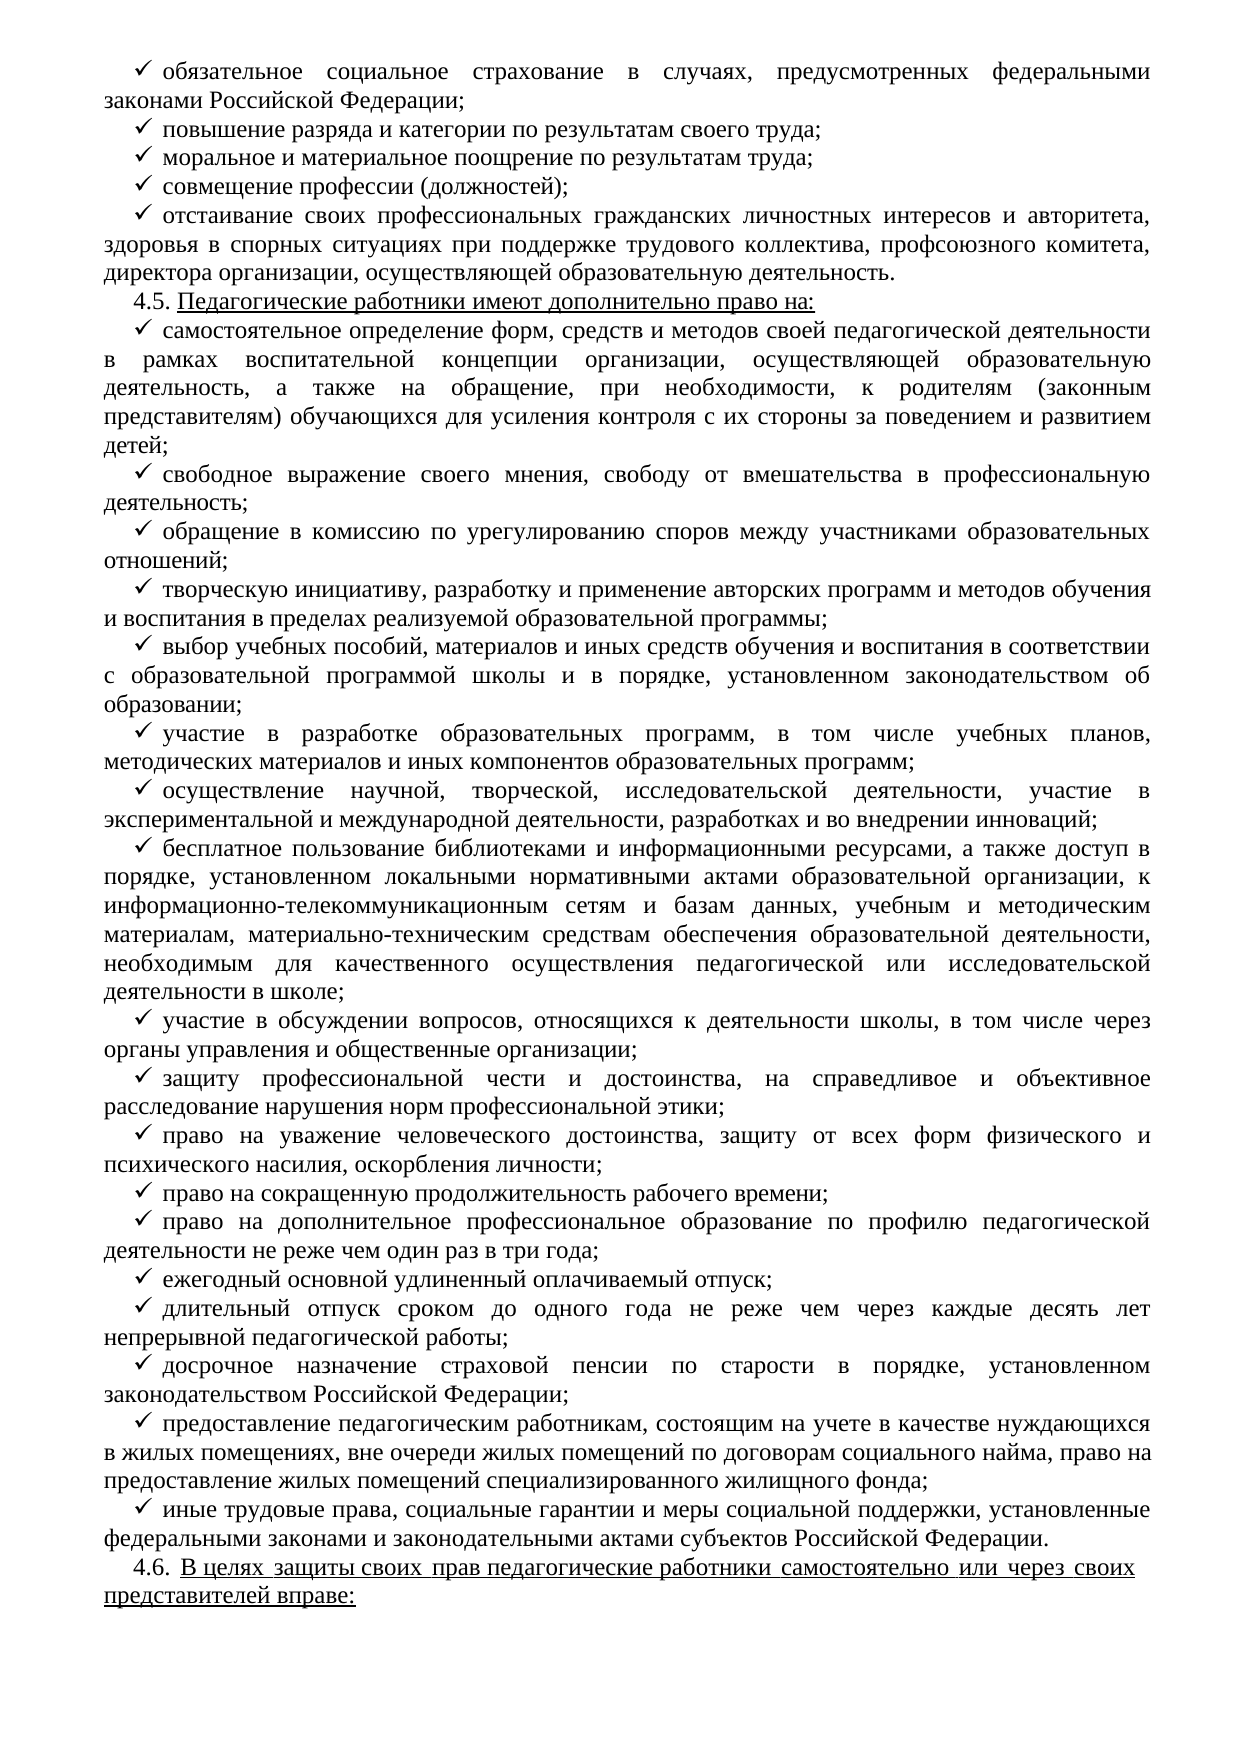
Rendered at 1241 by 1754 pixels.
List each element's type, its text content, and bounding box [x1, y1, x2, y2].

list отстаивание своих профессиональных гражданских личностных интересов и авторитета, здоровья в спорных ситуациях при поддержке трудового коллектива, профсоюзного комитета, директора организации, осуществляющей образовательную деятельность. [103, 200, 1151, 286]
list свободное выражение своего мнения, свободу от вмешательства в профессиональную деятельность; [103, 459, 1152, 516]
list защиту профессиональной чести и достоинства, на справедливое и объективное расследование нарушения норм профессиональной этики; [103, 1063, 1152, 1120]
list выбор учебных пособий, материалов и иных средств обучения и воспитания в соответствии с образовательной программой школы и в порядке, установленном законодательством об образовании; [103, 631, 1151, 718]
list моральное и материальное поощрение по результатам труда; [133, 142, 1163, 171]
list участие в разработке образовательных программ, в том числе учебных планов, методических материалов и иных компонентов образовательных программ; [103, 718, 1152, 775]
list право на уважение человеческого достоинства, защиту от всех форм физического и психического насилия, оскорбления личности; [103, 1120, 1152, 1178]
list участие в обсуждении вопросов, относящихся к деятельности школы, в том числе через органы управления и общественные организации; [103, 1005, 1152, 1063]
list В целях защиты своих прав педагогические работники самостоятельно или через своих представителей вправе: [103, 1552, 1151, 1609]
list право на сокращенную продолжительность рабочего времени; [133, 1178, 1163, 1206]
list обязательное социальное страхование в случаях, предусмотренных федеральными законами Российской Федерации; [103, 56, 1151, 114]
list предоставление педагогическим работникам, состоящим на учете в качестве нуждающихся в жилых помещениях, вне очереди жилых помещений по договорам социального найма, право на предоставление жилых помещений специализированного жилищного фонда; [103, 1408, 1152, 1494]
list право на дополнительное профессиональное образование по профилю педагогической деятельности не реже чем один раз в три года; [103, 1206, 1151, 1264]
list обращение в комиссию по урегулированию споров между участниками образовательных отношений; [103, 516, 1151, 574]
list совмещение профессии (должностей); [133, 171, 1163, 200]
list самостоятельное определение форм, средств и методов своей педагогической деятельности в рамках воспитательной концепции организации, осуществляющей образовательную деятельность, а также на обращение, при необходимости, к родителям (законным представителям) обучающихся для усиления контроля с их стороны за поведением и развитием детей; [103, 315, 1152, 459]
list иные трудовые права, социальные гарантии и меры социальной поддержки, установленные федеральными законами и законодательными актами субъектов Российской Федерации. [103, 1494, 1152, 1552]
list досрочное назначение страховой пенсии по старости в порядке, установленном законодательством Российской Федерации; [103, 1350, 1151, 1408]
list ежегодный основной удлиненный оплачиваемый отпуск; [133, 1264, 1163, 1293]
list бесплатное пользование библиотеками и информационными ресурсами, а также доступ в порядке, установленном локальными нормативными актами образовательной организации, к информационно-телекоммуникационным сетям и базам данных, учебным и методическим материалам, материально-техническим средствам обеспечения образовательной деятельности, необходимым для качественного осуществления педагогической или исследовательской деятельности в школе; [103, 833, 1151, 1005]
list Педагогические работники имеют дополнительно право на: [133, 286, 1163, 315]
list повышение разряда и категории по результатам своего труда; [133, 114, 1163, 142]
list осуществление научной, творческой, исследовательской деятельности, участие в экспериментальной и международной деятельности, разработках и во внедрении инноваций; [103, 775, 1151, 833]
list длительный отпуск сроком до одного года не реже чем через каждые десять лет непрерывной педагогической работы; [103, 1293, 1151, 1350]
list творческую инициативу, разработку и применение авторских программ и методов обучения и воспитания в пределах реализуемой образовательной программы; [103, 574, 1151, 631]
